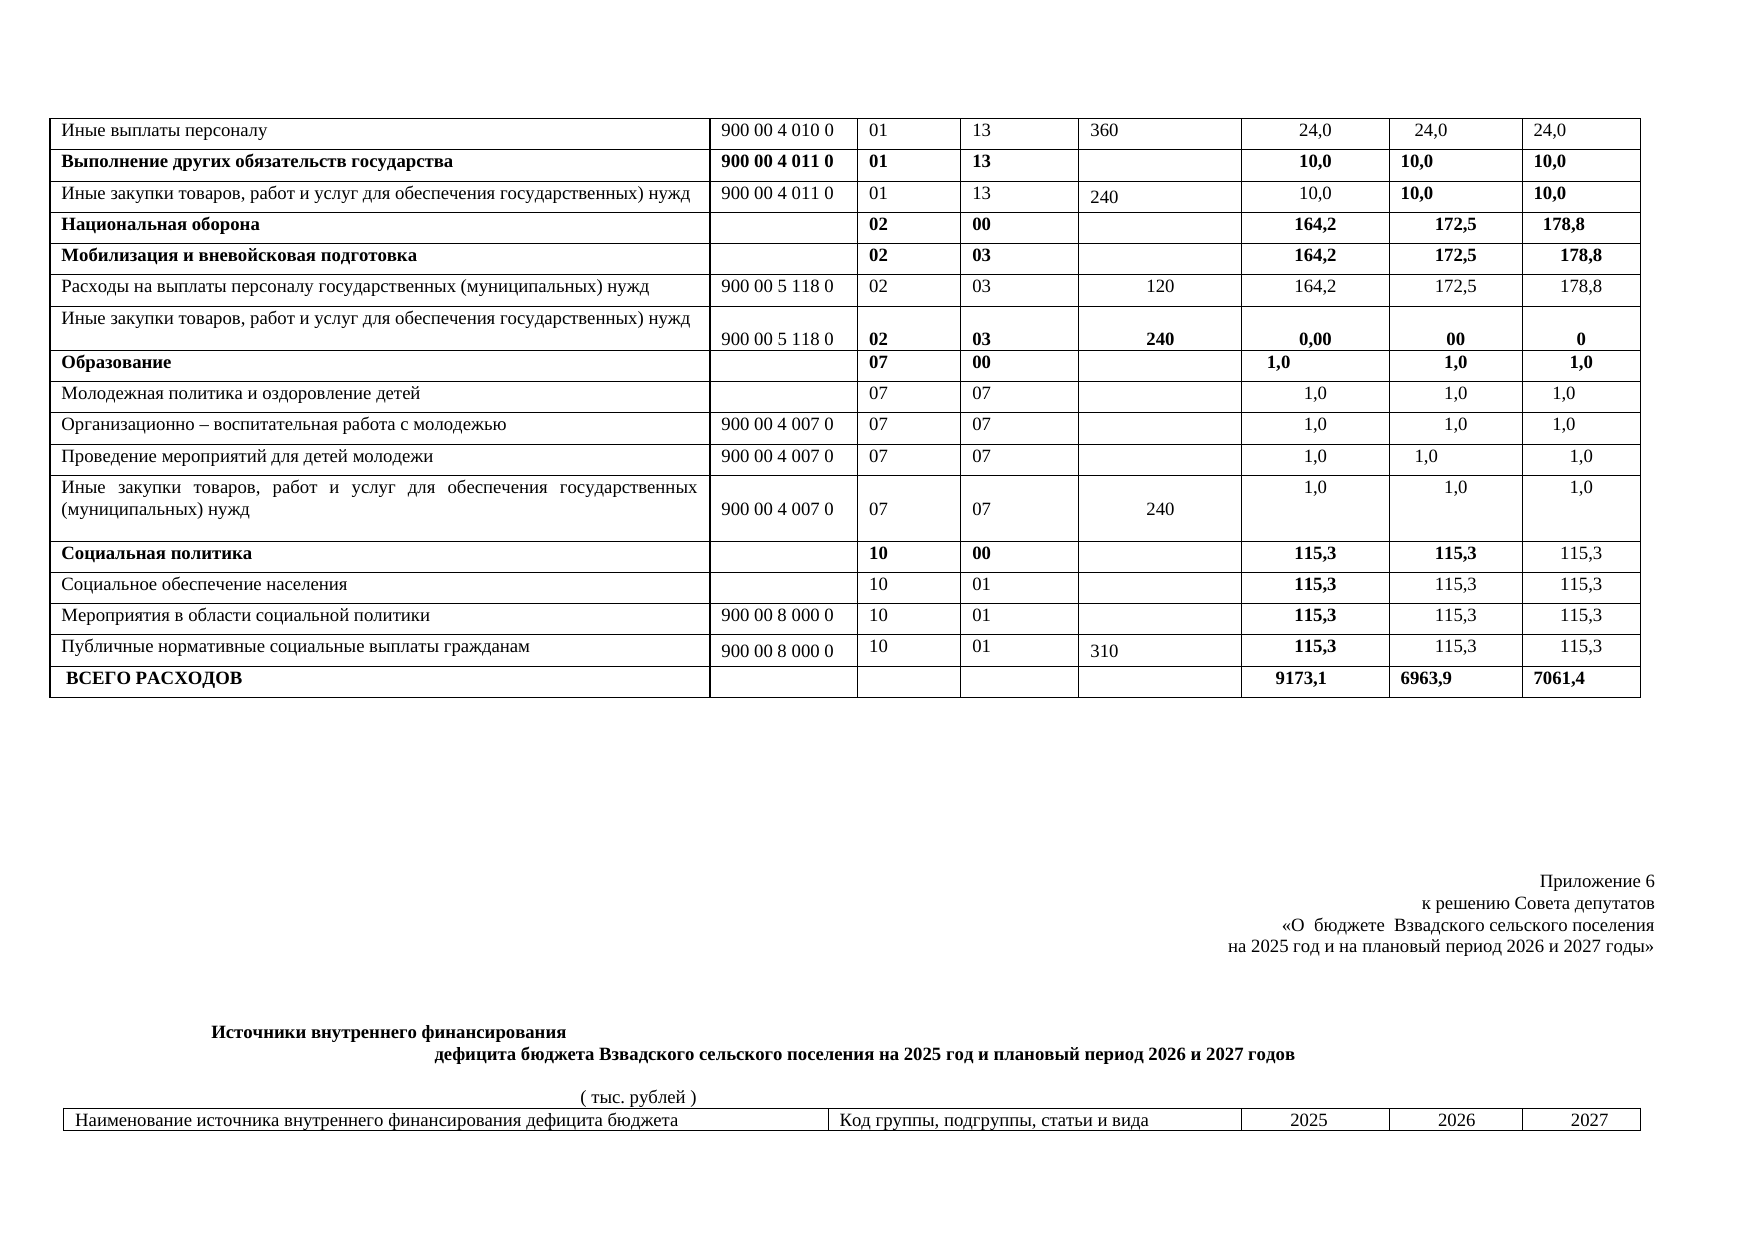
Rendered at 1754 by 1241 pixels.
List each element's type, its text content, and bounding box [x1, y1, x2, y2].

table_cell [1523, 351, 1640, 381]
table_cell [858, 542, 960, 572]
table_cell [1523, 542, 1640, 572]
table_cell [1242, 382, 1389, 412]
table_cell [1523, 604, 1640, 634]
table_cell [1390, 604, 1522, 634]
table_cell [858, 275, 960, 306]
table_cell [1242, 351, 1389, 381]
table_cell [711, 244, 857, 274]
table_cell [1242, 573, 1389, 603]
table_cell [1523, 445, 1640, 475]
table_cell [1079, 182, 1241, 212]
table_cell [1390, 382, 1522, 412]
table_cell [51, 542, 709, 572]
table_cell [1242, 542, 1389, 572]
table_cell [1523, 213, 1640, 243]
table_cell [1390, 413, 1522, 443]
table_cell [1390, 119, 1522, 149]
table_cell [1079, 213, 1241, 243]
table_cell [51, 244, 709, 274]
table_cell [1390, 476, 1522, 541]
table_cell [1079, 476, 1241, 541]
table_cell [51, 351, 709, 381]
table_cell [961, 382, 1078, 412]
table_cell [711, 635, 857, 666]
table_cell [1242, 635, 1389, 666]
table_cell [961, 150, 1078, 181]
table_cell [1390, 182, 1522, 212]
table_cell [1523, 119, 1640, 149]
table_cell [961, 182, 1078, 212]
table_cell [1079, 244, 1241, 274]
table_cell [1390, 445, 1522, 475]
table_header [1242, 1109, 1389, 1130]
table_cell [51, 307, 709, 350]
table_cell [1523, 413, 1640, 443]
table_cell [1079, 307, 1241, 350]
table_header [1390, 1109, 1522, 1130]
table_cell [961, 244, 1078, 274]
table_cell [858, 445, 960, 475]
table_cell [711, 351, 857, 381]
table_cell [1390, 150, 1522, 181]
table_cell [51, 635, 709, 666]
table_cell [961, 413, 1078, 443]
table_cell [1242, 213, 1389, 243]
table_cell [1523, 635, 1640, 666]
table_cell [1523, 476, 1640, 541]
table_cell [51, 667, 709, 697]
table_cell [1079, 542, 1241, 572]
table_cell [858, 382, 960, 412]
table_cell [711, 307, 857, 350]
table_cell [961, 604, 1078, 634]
text ( тыс. рублей ) [75, 1086, 1655, 1107]
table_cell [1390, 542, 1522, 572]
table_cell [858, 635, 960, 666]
text дефицита бюджета Взвадского сельского поселения на 2025 год и плановый период 2026 и 2027 годов [75, 1043, 1655, 1064]
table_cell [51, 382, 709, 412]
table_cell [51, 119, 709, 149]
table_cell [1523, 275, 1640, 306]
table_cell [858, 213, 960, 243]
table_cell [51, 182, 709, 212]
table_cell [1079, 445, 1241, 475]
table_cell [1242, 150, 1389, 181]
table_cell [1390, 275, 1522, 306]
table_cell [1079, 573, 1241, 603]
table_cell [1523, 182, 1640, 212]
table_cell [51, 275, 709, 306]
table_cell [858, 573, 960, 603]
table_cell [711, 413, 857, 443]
text на 2025 год и на плановый период 2026 и 2027 годы» [75, 935, 1655, 957]
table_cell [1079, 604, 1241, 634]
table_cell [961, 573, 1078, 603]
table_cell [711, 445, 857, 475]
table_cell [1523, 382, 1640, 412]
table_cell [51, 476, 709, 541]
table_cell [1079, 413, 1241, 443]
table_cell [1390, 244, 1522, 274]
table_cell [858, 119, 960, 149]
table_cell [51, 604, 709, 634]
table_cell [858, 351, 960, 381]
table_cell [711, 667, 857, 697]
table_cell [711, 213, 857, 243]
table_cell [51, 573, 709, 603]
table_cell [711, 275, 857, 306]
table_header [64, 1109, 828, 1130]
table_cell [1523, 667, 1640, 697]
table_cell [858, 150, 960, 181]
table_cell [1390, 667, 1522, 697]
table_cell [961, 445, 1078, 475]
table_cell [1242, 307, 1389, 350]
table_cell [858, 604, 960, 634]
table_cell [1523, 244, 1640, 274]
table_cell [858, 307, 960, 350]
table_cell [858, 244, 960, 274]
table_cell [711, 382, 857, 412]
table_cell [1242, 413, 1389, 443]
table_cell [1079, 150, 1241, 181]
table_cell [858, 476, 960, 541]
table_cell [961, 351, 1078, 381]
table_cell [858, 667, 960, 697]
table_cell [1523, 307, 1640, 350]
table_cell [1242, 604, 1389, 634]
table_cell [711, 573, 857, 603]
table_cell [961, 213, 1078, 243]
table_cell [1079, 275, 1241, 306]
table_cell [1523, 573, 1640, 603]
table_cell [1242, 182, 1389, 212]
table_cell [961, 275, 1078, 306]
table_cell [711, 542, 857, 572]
text к решению Совета депутатов [75, 892, 1655, 913]
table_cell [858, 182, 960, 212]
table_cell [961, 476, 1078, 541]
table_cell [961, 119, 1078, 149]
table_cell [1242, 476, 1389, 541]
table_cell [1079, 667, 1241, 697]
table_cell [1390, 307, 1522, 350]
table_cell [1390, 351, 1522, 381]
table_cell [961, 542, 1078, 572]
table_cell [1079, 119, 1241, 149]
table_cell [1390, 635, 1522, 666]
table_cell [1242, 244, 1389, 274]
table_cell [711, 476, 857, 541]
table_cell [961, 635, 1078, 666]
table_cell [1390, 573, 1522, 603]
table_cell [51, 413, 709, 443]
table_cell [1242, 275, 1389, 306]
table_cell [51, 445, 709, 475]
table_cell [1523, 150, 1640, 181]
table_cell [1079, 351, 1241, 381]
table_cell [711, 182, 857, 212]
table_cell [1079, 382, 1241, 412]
text Приложение 6 [75, 870, 1655, 892]
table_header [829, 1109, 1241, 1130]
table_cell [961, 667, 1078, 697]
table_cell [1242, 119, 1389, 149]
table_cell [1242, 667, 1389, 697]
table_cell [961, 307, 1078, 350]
text «О бюджете Взвадского сельского поселения [75, 913, 1655, 935]
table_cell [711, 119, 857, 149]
text Источники внутреннего финансирования [75, 1021, 1655, 1043]
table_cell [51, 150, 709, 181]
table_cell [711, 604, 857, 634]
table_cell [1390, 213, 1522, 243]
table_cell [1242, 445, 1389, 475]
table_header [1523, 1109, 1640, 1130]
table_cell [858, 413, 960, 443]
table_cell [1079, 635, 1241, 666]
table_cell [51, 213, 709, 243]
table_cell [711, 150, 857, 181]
